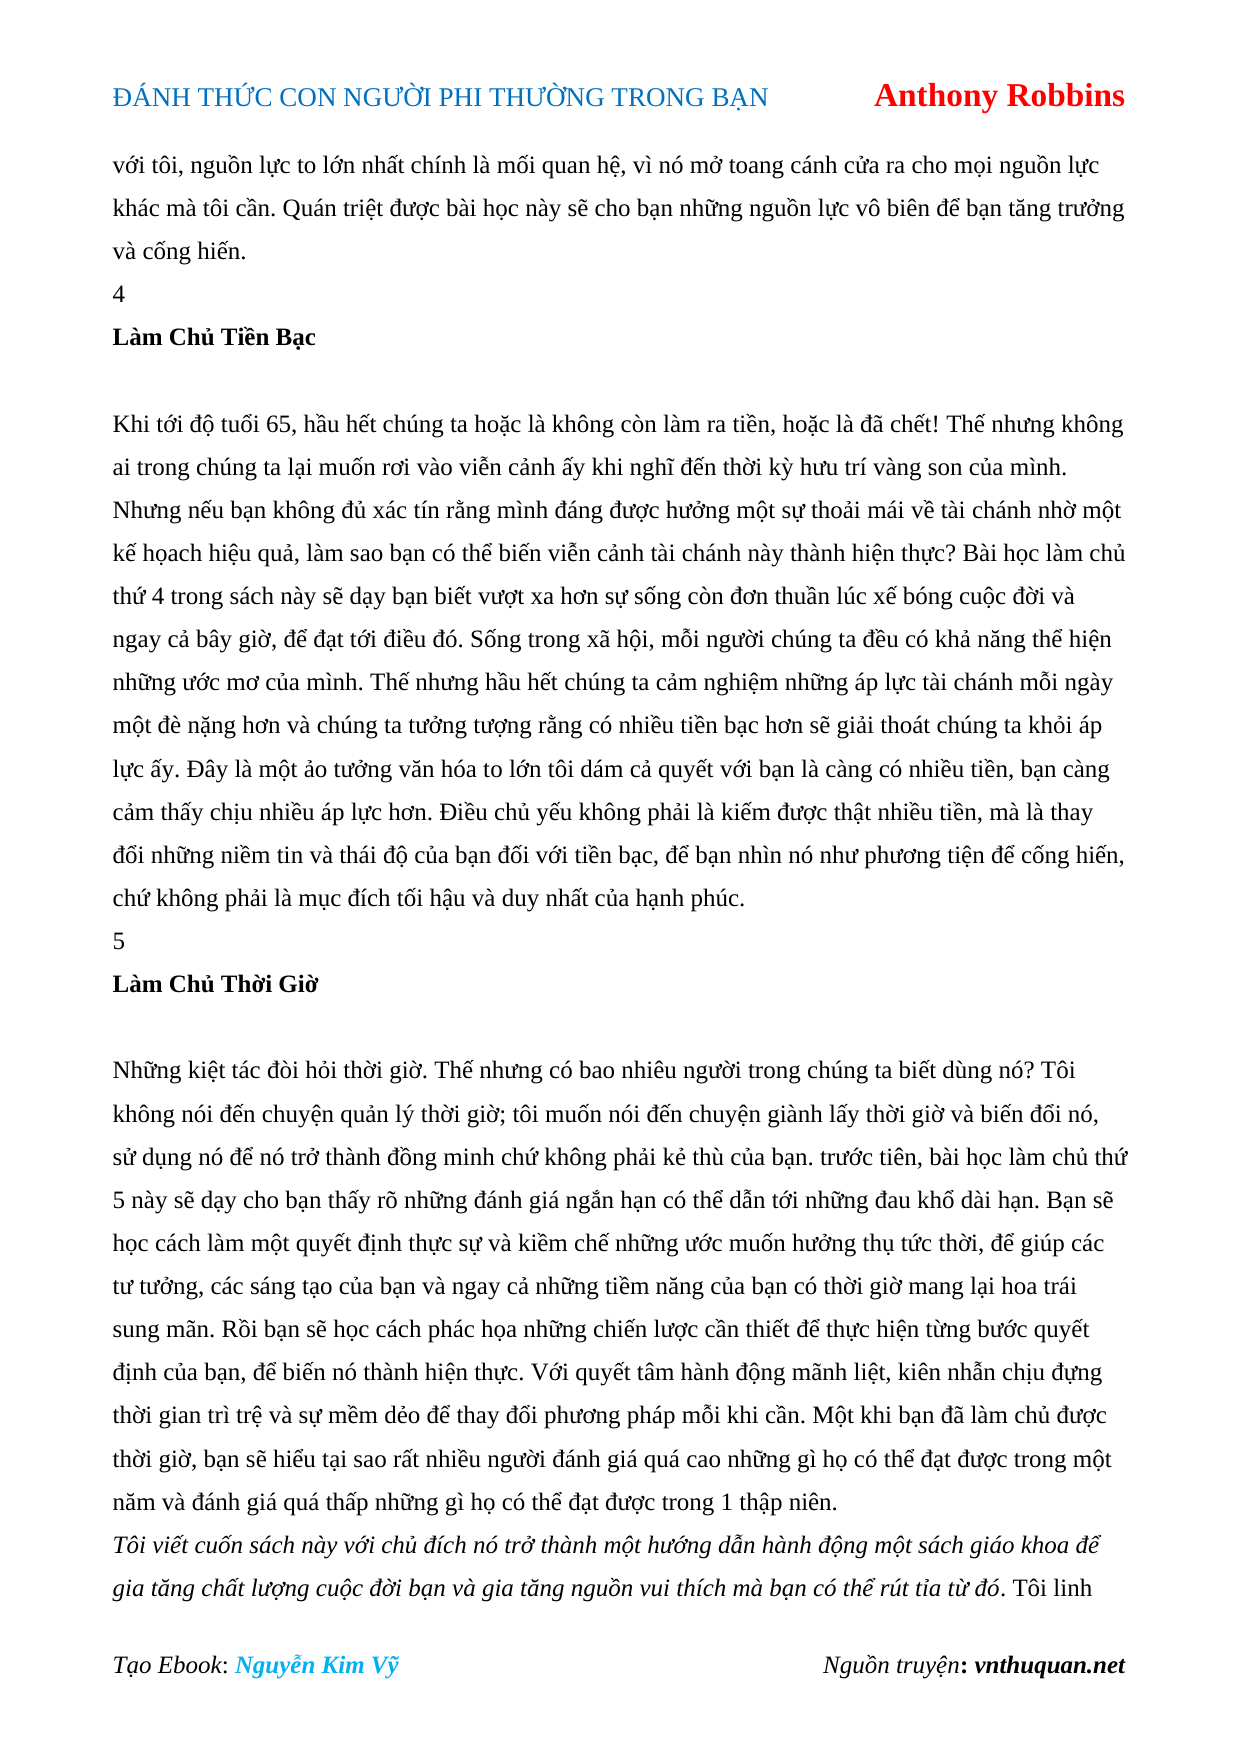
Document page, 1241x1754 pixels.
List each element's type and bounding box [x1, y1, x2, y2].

text [112, 150, 1128, 1602]
